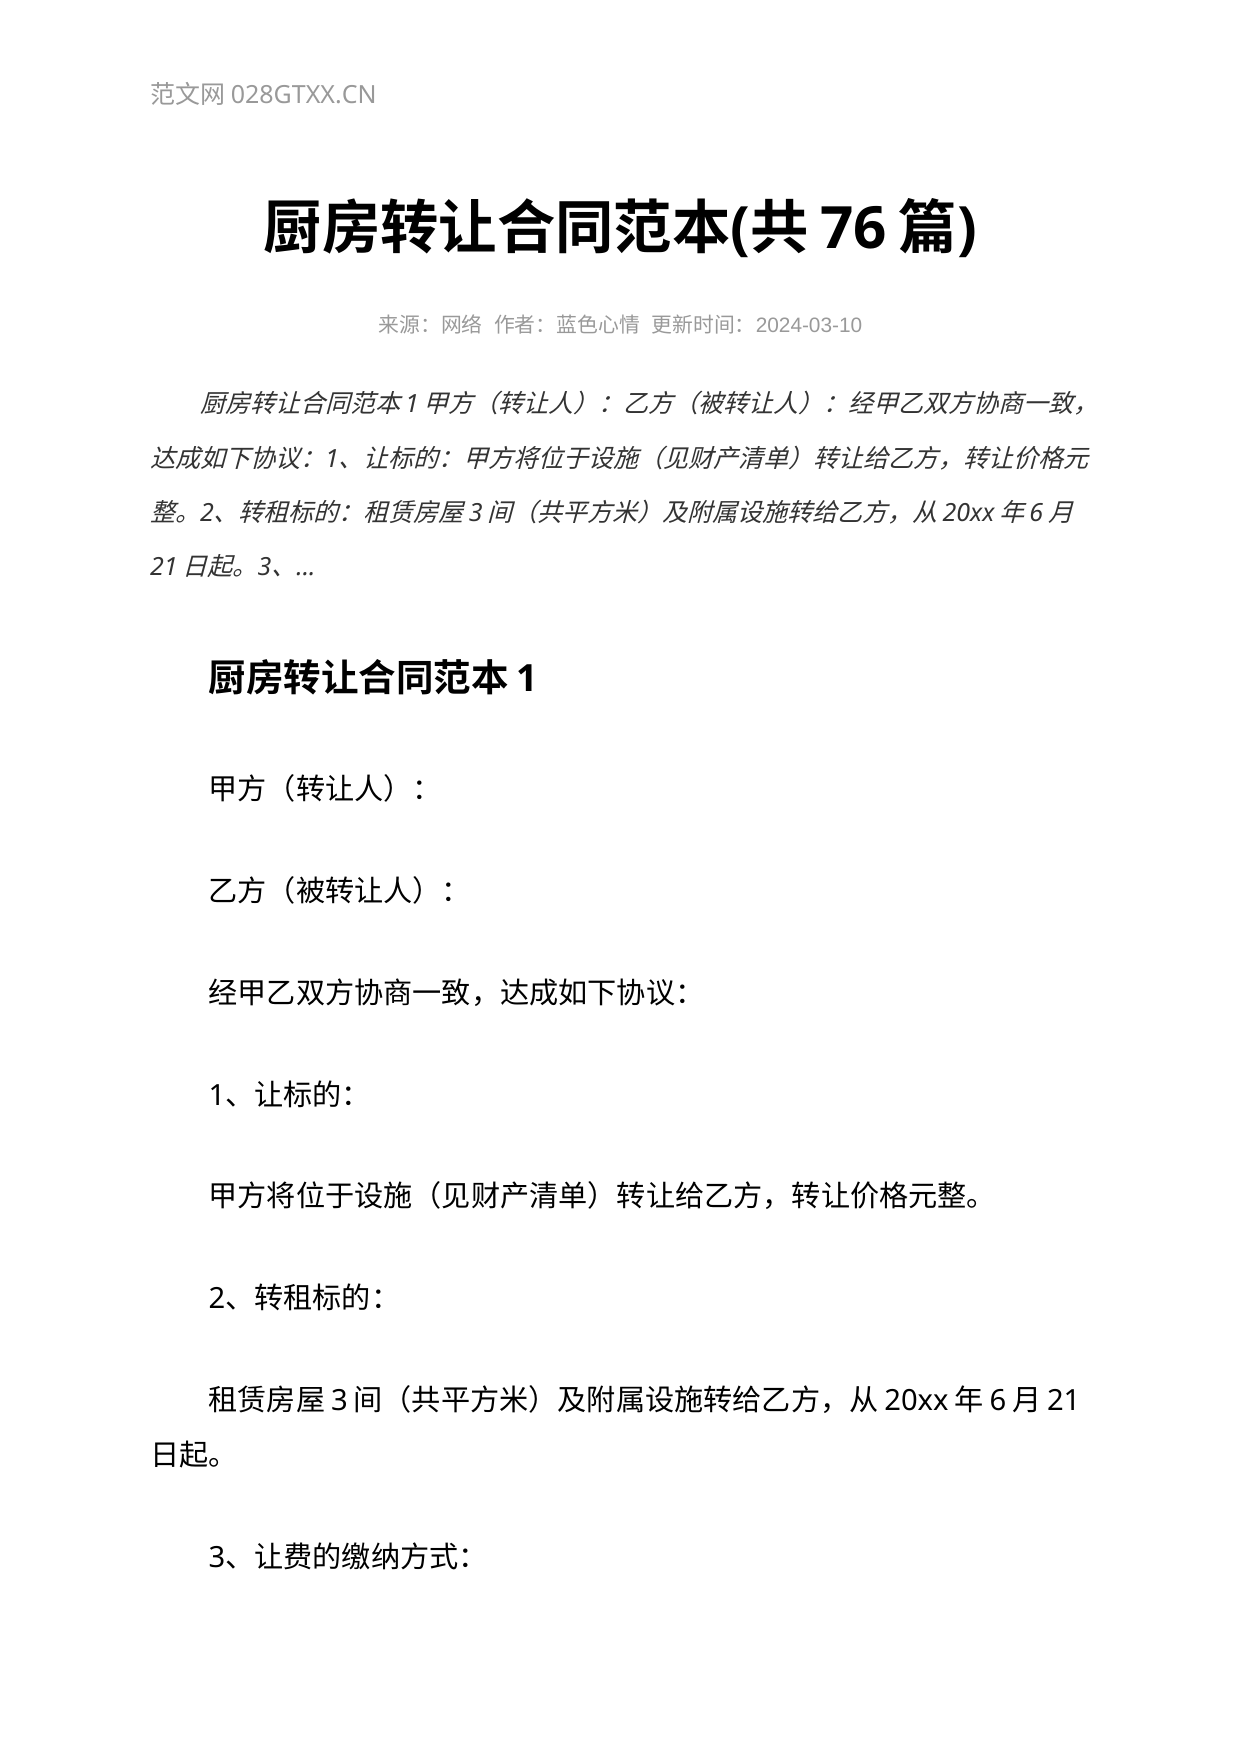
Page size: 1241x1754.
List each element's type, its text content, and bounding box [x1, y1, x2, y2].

text 经甲乙双方协商一致，达成如下协议： [150, 969, 1090, 1012]
text 1、让标的： [150, 1071, 1090, 1113]
text 厨房转让合同范本1 [150, 648, 1090, 703]
text 厨房转让合同范本1甲方（转让人）：乙方（被转让人）：经甲乙双方协商一致，达成如下协议：1、让标的：甲方将位于设施（见财产清单）转让给乙方，转让价格元整。2、转租标的：租赁房屋3间（共平方米）及附属设施转给乙方，从20xx年6月21日起。3、... [150, 384, 1090, 583]
text 2、转租标的： [150, 1275, 1090, 1317]
text 甲方将位于设施（见财产清单）转让给乙方，转让价格元整。 [150, 1173, 1090, 1215]
subtitle 厨房转让合同范本(共76篇) [150, 181, 1090, 266]
text 来源：网络 作者：蓝色心情 更新时间：2024-03-10 [150, 313, 1090, 337]
text 乙方（被转让人）： [150, 867, 1090, 910]
text 3、让费的缴纳方式： [150, 1533, 1090, 1576]
text 租赁房屋3间（共平方米）及附属设施转给乙方，从20xx年6月21日起。 [150, 1377, 1090, 1474]
text 甲方（转让人）： [150, 766, 1090, 808]
